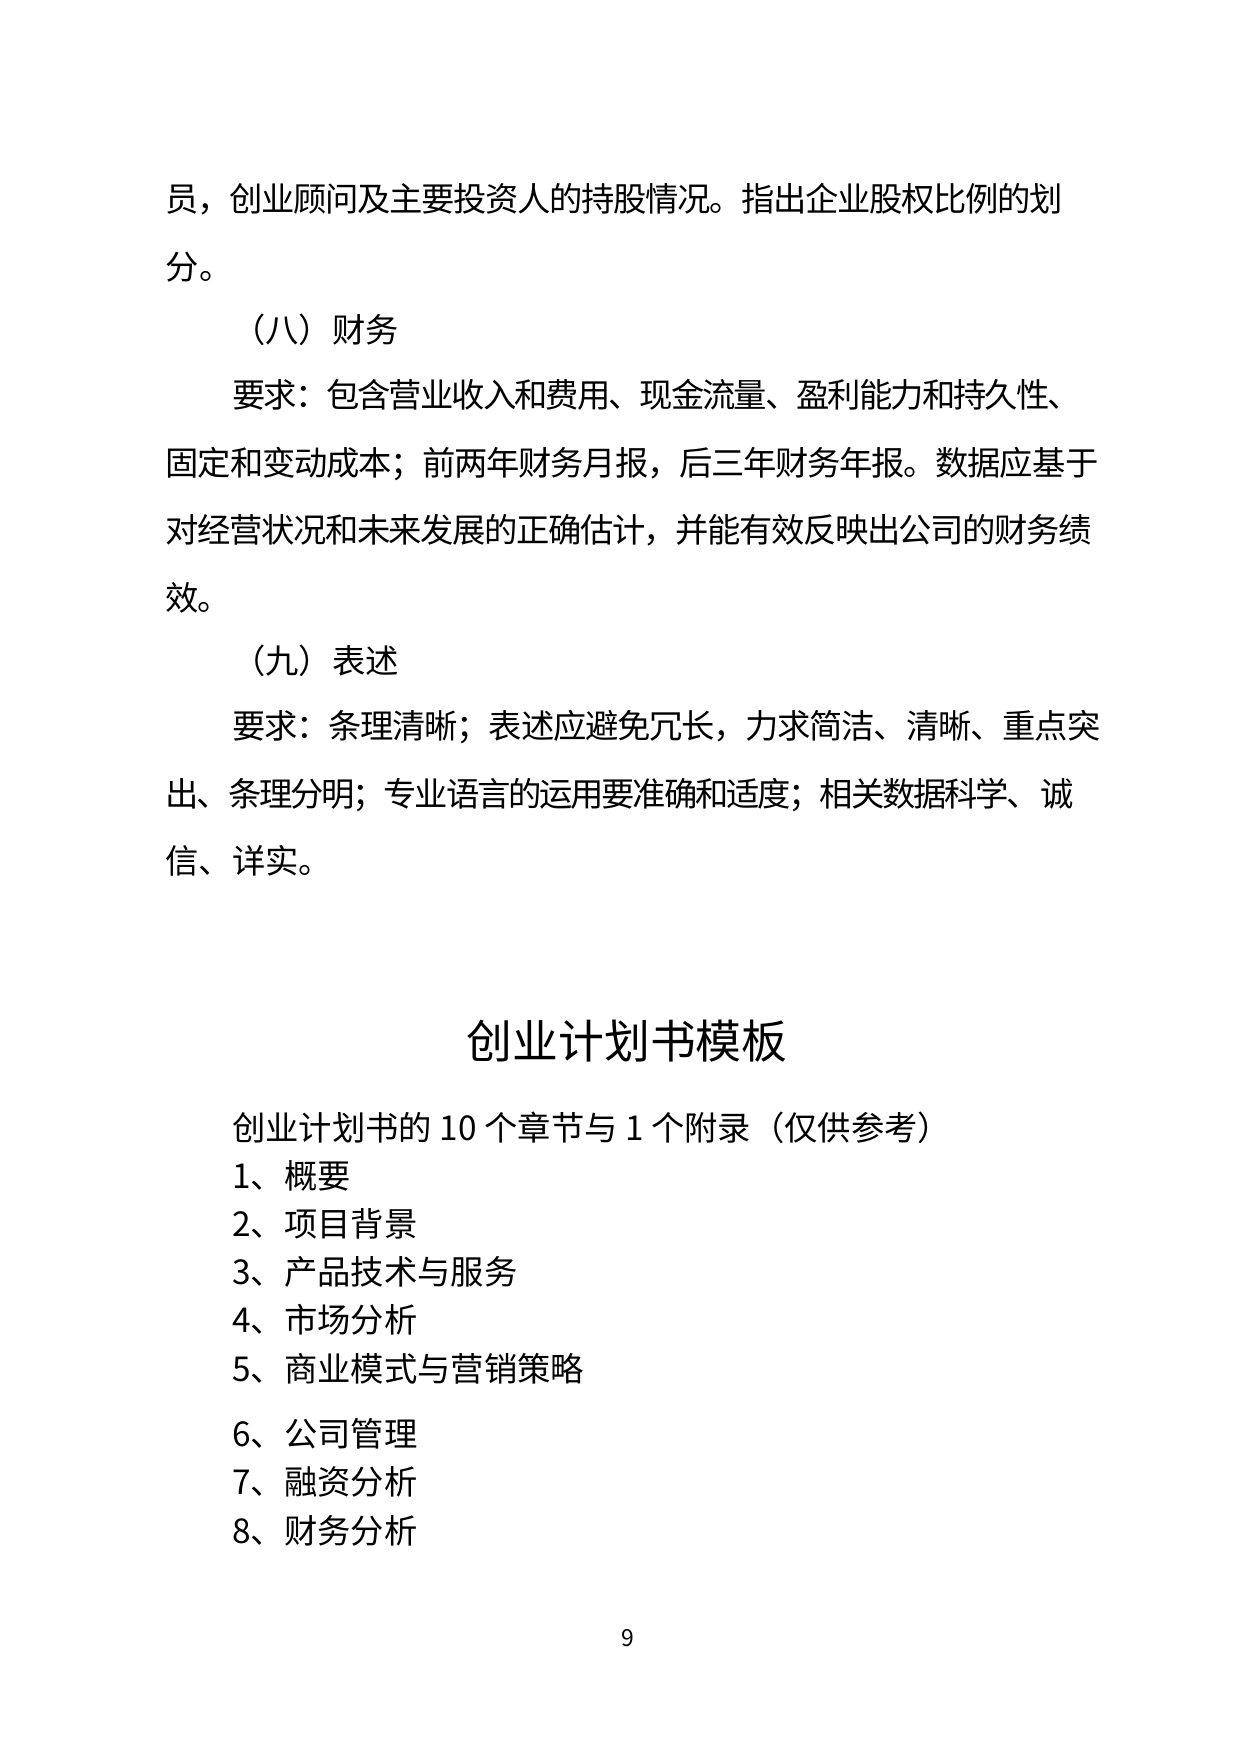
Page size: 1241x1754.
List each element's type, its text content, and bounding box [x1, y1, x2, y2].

text 创业计划书的 10 个章节与 1 个附录（仅供参考） [232, 1101, 1115, 1149]
text 8、财务分析 [232, 1504, 1115, 1553]
text 2、项目背景 [232, 1198, 1115, 1246]
text 7、融资分析 [232, 1456, 1115, 1504]
text 3、产品技术与服务 [232, 1246, 1115, 1294]
text 1、概要 [232, 1149, 1115, 1198]
text 要求：条理清晰；表述应避免冗长，力求简洁、清晰、重点突出、条理分明；专业语言的运用要准确和适度；相关数据科学、诚信、详实。 [166, 699, 1104, 883]
text 4、市场分析 [232, 1294, 1115, 1342]
text 6、公司管理 [232, 1408, 1115, 1456]
text 要求：包含营业收入和费用、现金流量、盈利能力和持久性、固定和变动成本；前两年财务月报，后三年财务年报。数据应基于对经营状况和未来发展的正确估计，并能有效反映出公司的财务绩效。 [166, 368, 1104, 620]
text （八）财务 [232, 309, 1115, 351]
text 员，创业顾问及主要投资人的持股情况。指出企业股权比例的划分。 [166, 173, 1087, 289]
text 创业计划书模板 [464, 1006, 789, 1072]
text 5、商业模式与营销策略 [232, 1342, 1115, 1391]
text （九）表述 [232, 640, 1115, 682]
